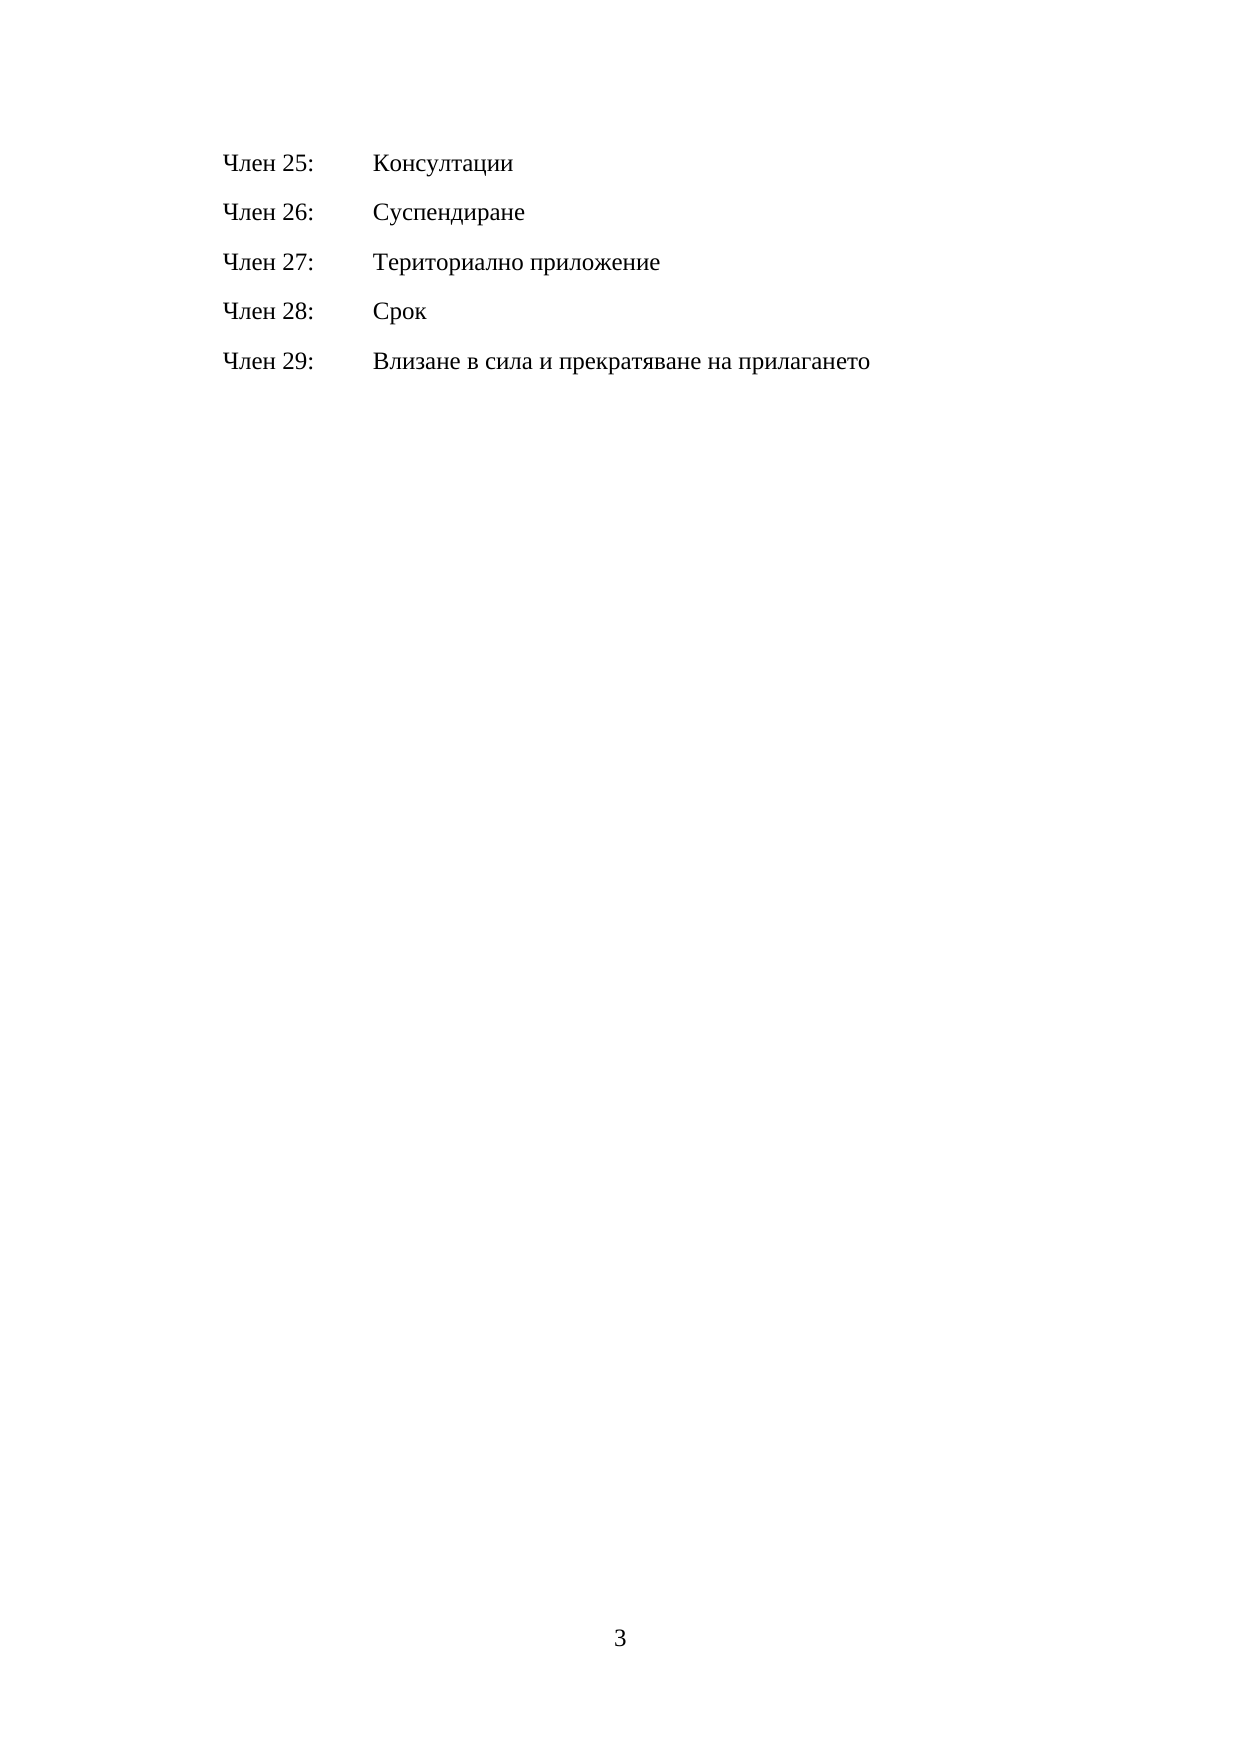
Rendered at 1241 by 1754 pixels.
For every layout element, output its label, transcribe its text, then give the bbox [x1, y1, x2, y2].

text Член 25: Консултации [148, 148, 1093, 176]
text Член 29: Влизане в сила и прекратяване на прилагането [148, 346, 1093, 375]
text Член 28: Срок [148, 296, 1093, 325]
text Член 26: Суспендиране [148, 197, 1093, 226]
text Член 27: Териториално приложение [148, 247, 1093, 276]
